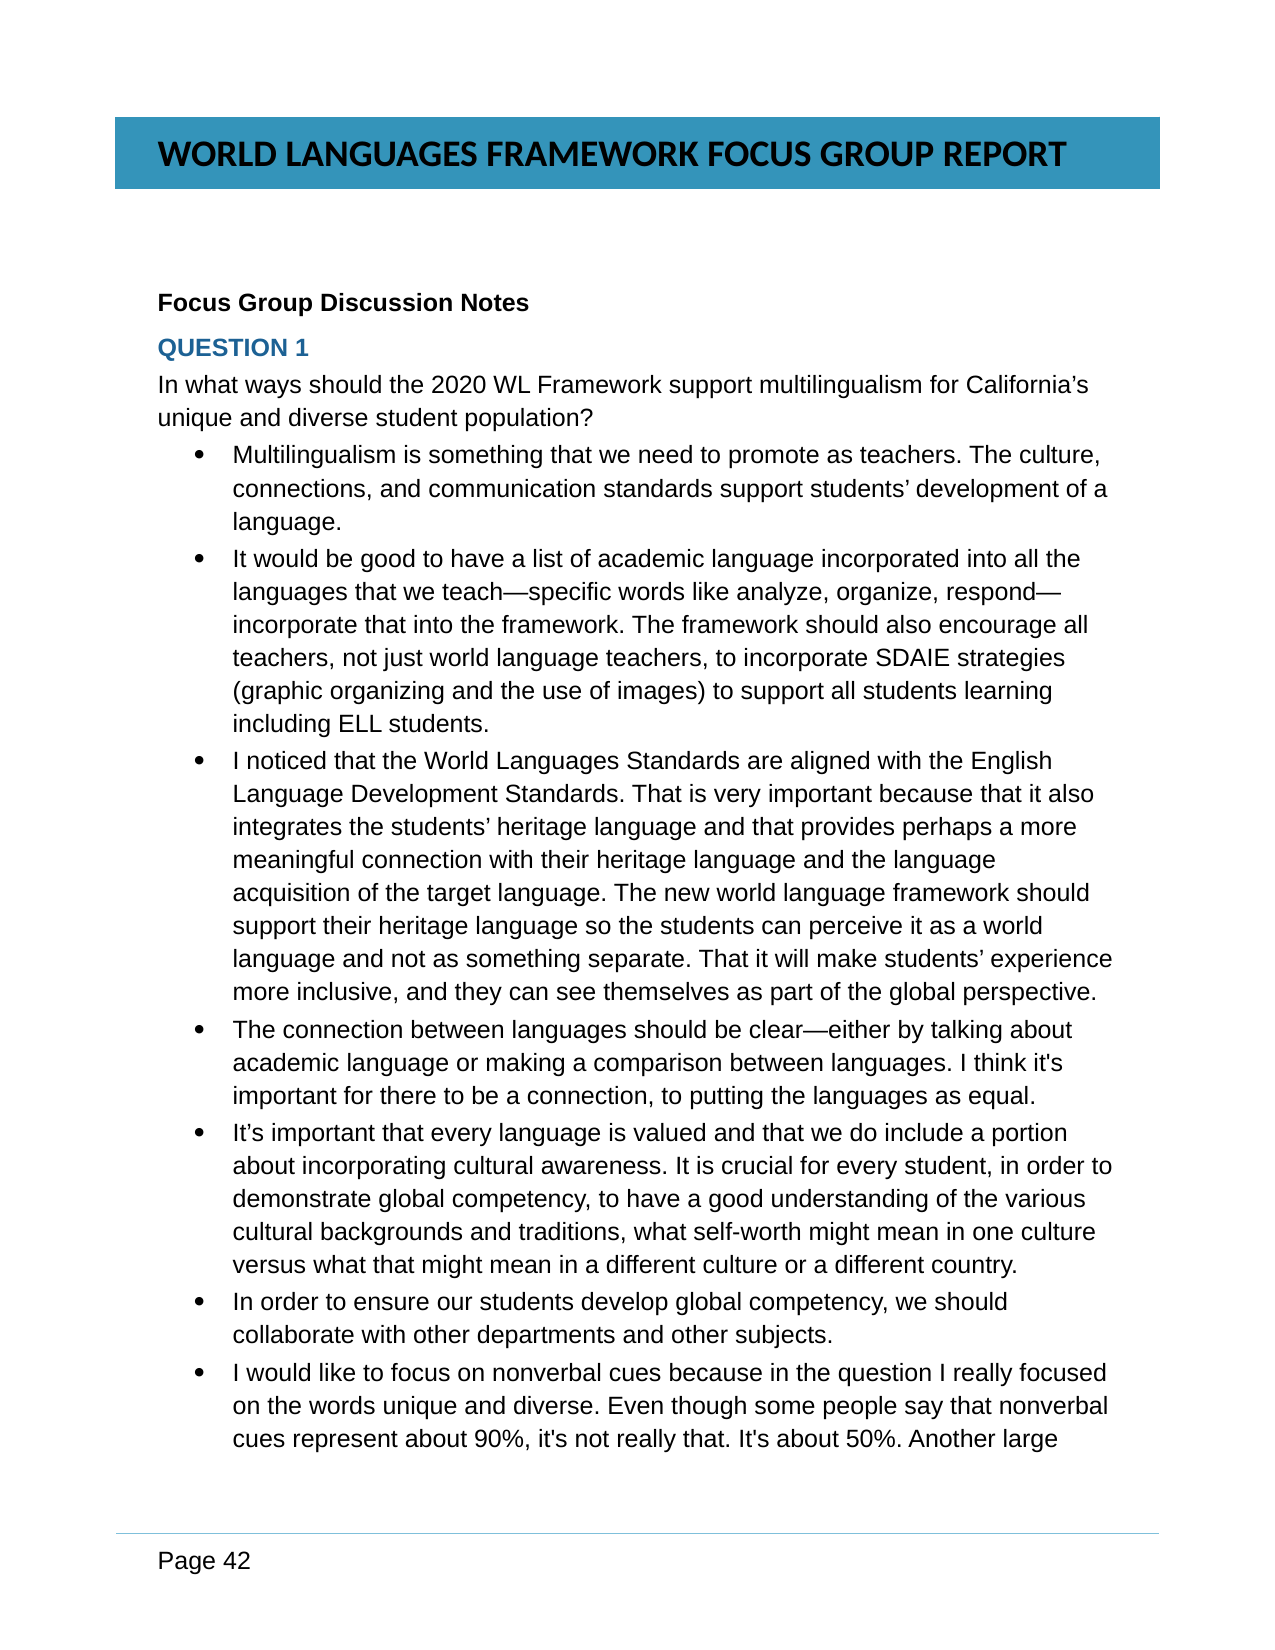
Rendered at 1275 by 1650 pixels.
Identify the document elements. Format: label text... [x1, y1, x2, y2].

list In order to ensure our students develop global competency, we should collaborate with other departments and other subjects. [195, 1287, 1117, 1349]
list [195, 1358, 1117, 1452]
subtitle Focus Group Discussion Notes [157, 287, 1117, 316]
list Multilingualism is something that we need to promote as teachers. The culture, connections, and communication standards support students’ development of a language. [195, 440, 1117, 535]
list I noticed that the World Languages Standards are aligned with the English Language Development Standards. That is very important because that it also integrates the students’ heritage language and that provides perhaps a more meaningful connection with their heritage language and the language acquisition of the target language. The new world language framework should support their heritage language so the students can perceive it as a world language and not as something separate. That it will make students’ experience more inclusive, and they can see themselves as part of the global perspective. [195, 746, 1117, 1006]
list It’s important that every language is valued and that we do include a portion about incorporating cultural awareness. It is crucial for every student, in order to demonstrate global competency, to have a good understanding of the various cultural backgrounds and traditions, what self-worth might mean in one culture versus what that might mean in a different culture or a different country. [195, 1118, 1117, 1279]
list In what ways should the 2020 WL Framework support multilingualism for California’s unique and diverse student population? [157, 370, 1117, 432]
list It would be good to have a list of academic language incorporated into all the languages that we teach—specific words like analyze, organize, respond—incorporate that into the framework. The framework should also encourage all teachers, not just world language teachers, to incorporate SDAIE strategies (graphic organizing and the use of images) to support all students learning including ELL students. [195, 544, 1117, 738]
list The connection between languages should be clear—either by talking about academic language or making a comparison between languages. I think it's important for there to be a connection, to putting the languages as equal. [195, 1014, 1117, 1109]
list QUESTION 1 [157, 333, 1117, 362]
